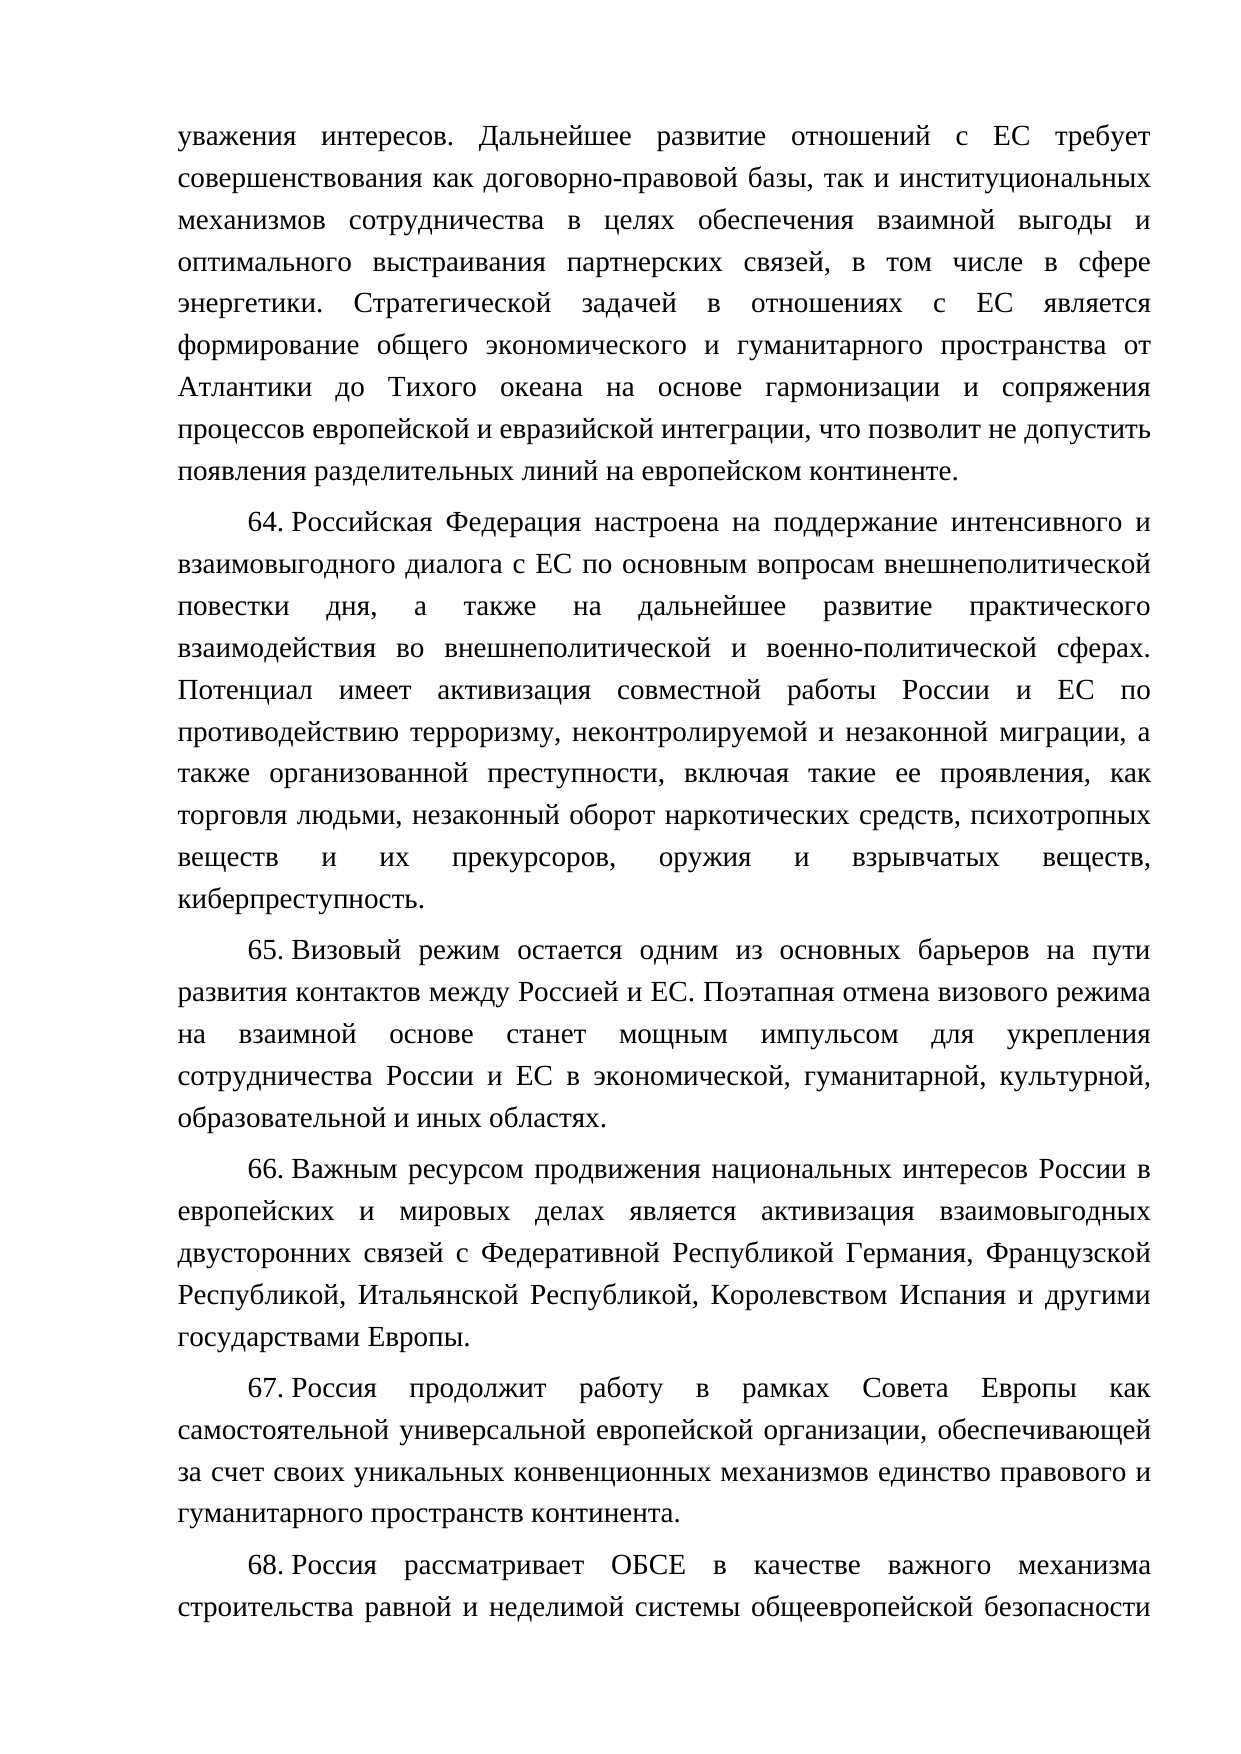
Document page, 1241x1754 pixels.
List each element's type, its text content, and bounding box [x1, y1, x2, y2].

text 64. Российская Федерация настроена на поддержание интенсивного и взаимовыгодного диалога с ЕС по основным вопросам внешнеполитической повестки дня, а также на дальнейшее развитие практического взаимодействия во внешнеполитической и военно-политической сферах. Потенциал имеет активизация совместной работы России и ЕС по противодействию терроризму, неконтролируемой и незаконной миграции, а также организованной преступности, включая такие ее проявления, как торговля людьми, незаконный оборот наркотических средств, психотропных веществ и их прекурсоров, оружия и взрывчатых веществ, киберпреступность. [177, 504, 1152, 915]
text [177, 118, 1152, 487]
text 66. Важным ресурсом продвижения национальных интересов России в европейских и мировых делах является активизация взаимовыгодных двусторонних связей с Федеративной Республикой Германия, Французской Республикой, Итальянской Республикой, Королевством Испания и другими государствами Европы. [177, 1151, 1152, 1352]
text 67. Россия продолжит работу в рамках Совета Европы как самостоятельной универсальной европейской организации, обеспечивающей за счет своих уникальных конвенционных механизмов единство правового и гуманитарного пространств континента. [177, 1370, 1152, 1529]
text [177, 1547, 1152, 1622]
text 65. Визовый режим остается одним из основных барьеров на пути развития контактов между Россией и ЕС. Поэтапная отмена визового режима на взаимной основе станет мощным импульсом для укрепления сотрудничества России и ЕС в экономической, гуманитарной, культурной, образовательной и иных областях. [177, 932, 1152, 1133]
